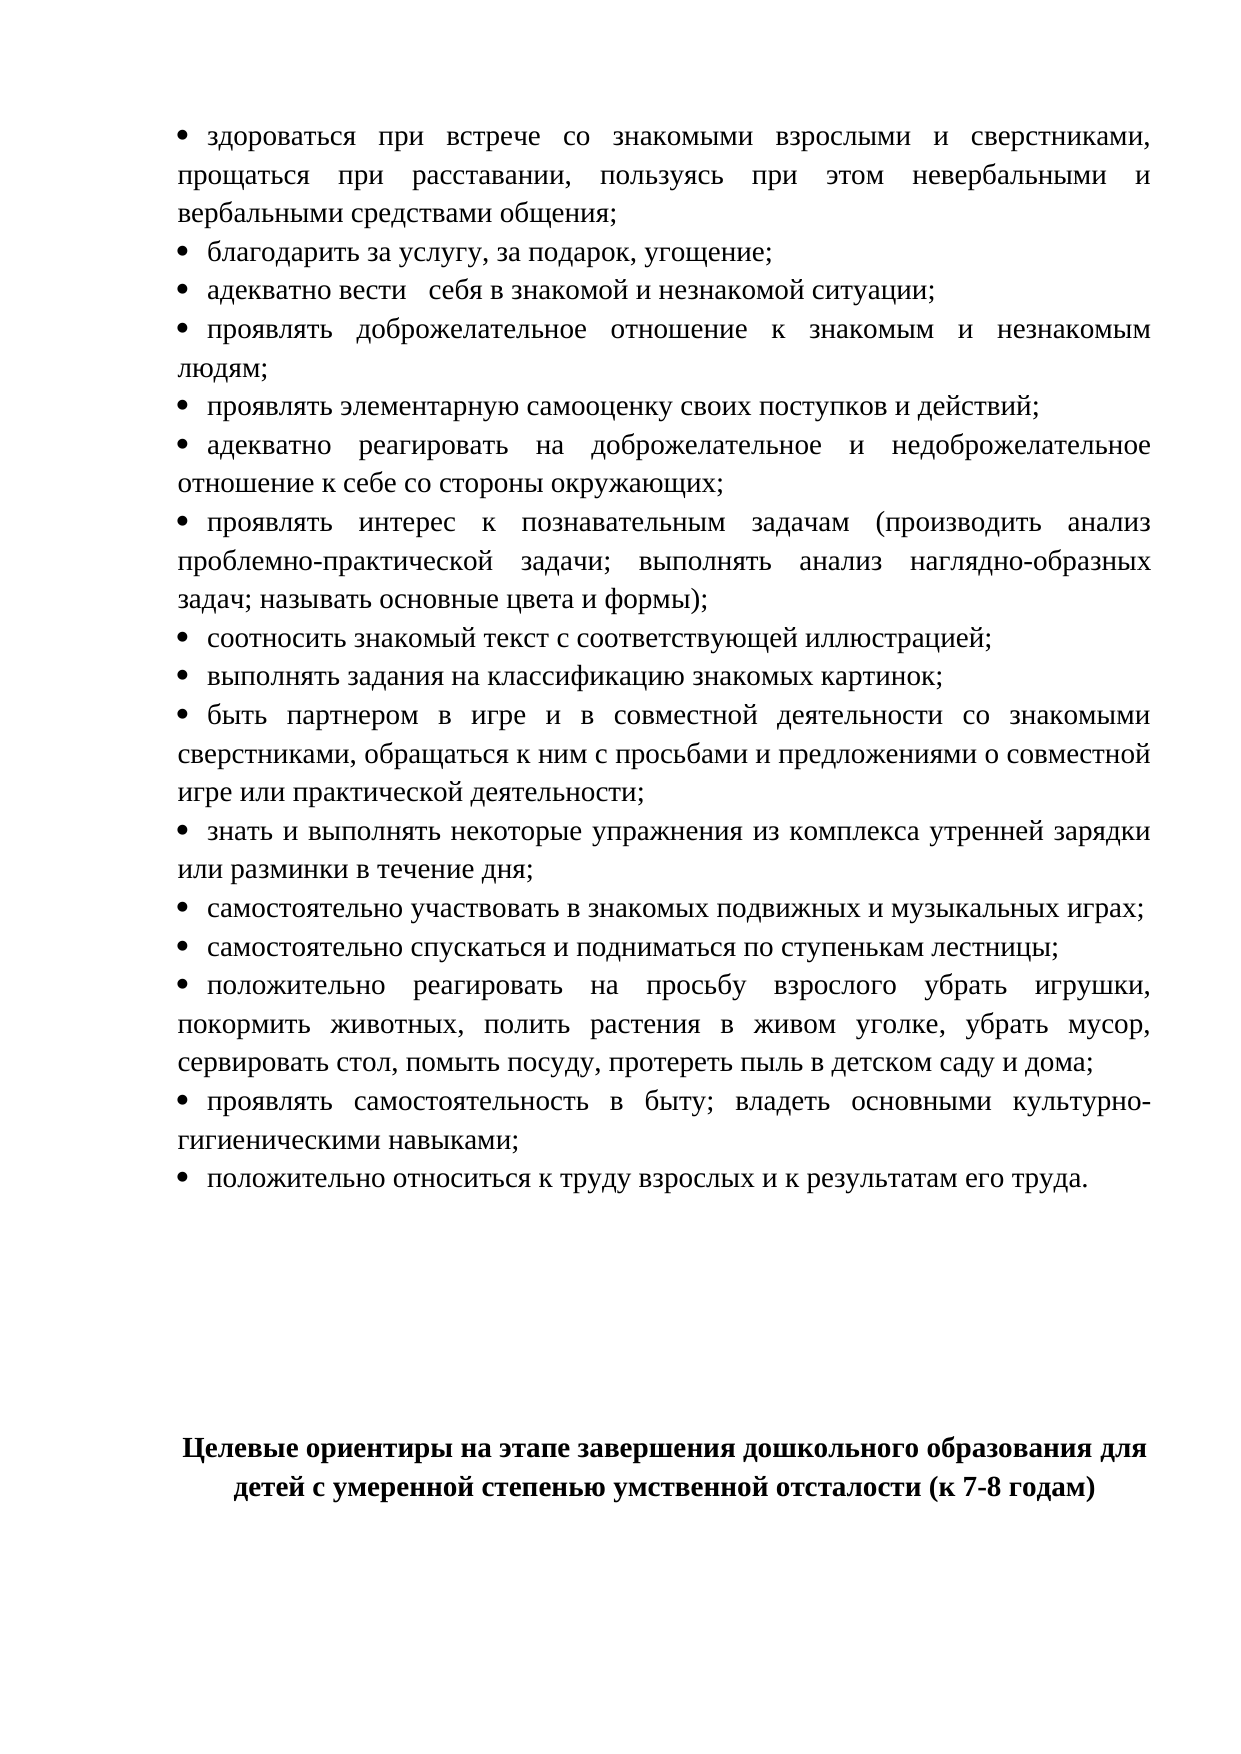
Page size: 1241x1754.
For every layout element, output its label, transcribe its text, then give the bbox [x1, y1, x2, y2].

list положительно реагировать на просьбу взрослого убрать игрушки, покормить животных, полить растения в живом уголке, убрать мусор, сервировать стол, помыть посуду, протереть пыль в детском саду и дома; [177, 967, 1152, 1078]
list самостоятельно участвовать в знакомых подвижных и музыкальных играх; [177, 890, 1152, 924]
list положительно относиться к труду взрослых и к результатам его труда. [177, 1160, 1152, 1194]
list самостоятельно спускаться и подниматься по ступенькам лестницы; [177, 929, 1152, 962]
list знать и выполнять некоторые упражнения из комплекса утренней зарядки или разминки в течение дня; [177, 813, 1152, 885]
list проявлять интерес к познавательным задачам (производить анализ проблемно-практической задачи; выполнять анализ наглядно-образных задач; называть основные цвета и формы); [177, 504, 1152, 615]
list адекватно вести себя в знакомой и незнакомой ситуации; [177, 272, 1152, 306]
list проявлять доброжелательное отношение к знакомым и незнакомым людям; [177, 311, 1152, 383]
text Целевые ориентиры на этапе завершения дошкольного образования для детей с умеренной степенью умственной отсталости (к 7-8 годам) [177, 1430, 1152, 1502]
list благодарить за услугу, за подарок, угощение; [177, 234, 1152, 267]
list здороваться при встрече со знакомыми взрослыми и сверстниками, прощаться при расставании, пользуясь при этом невербальными и вербальными средствами общения; [177, 118, 1152, 229]
list проявлять элементарную самооценку своих поступков и действий; [177, 388, 1152, 422]
list выполнять задания на классификацию знакомых картинок; [177, 658, 1152, 692]
list быть партнером в игре и в совместной деятельности со знакомыми сверстниками, обращаться к ним с просьбами и предложениями о совместной игре или практической деятельности; [177, 697, 1152, 808]
list проявлять самостоятельность в быту; владеть основными культурно-гигиеническими навыками; [177, 1083, 1152, 1155]
list адекватно реагировать на доброжелательное и недоброжелательное отношение к себе со стороны окружающих; [177, 427, 1152, 499]
list соотносить знакомый текст с соответствующей иллюстрацией; [177, 620, 1152, 653]
